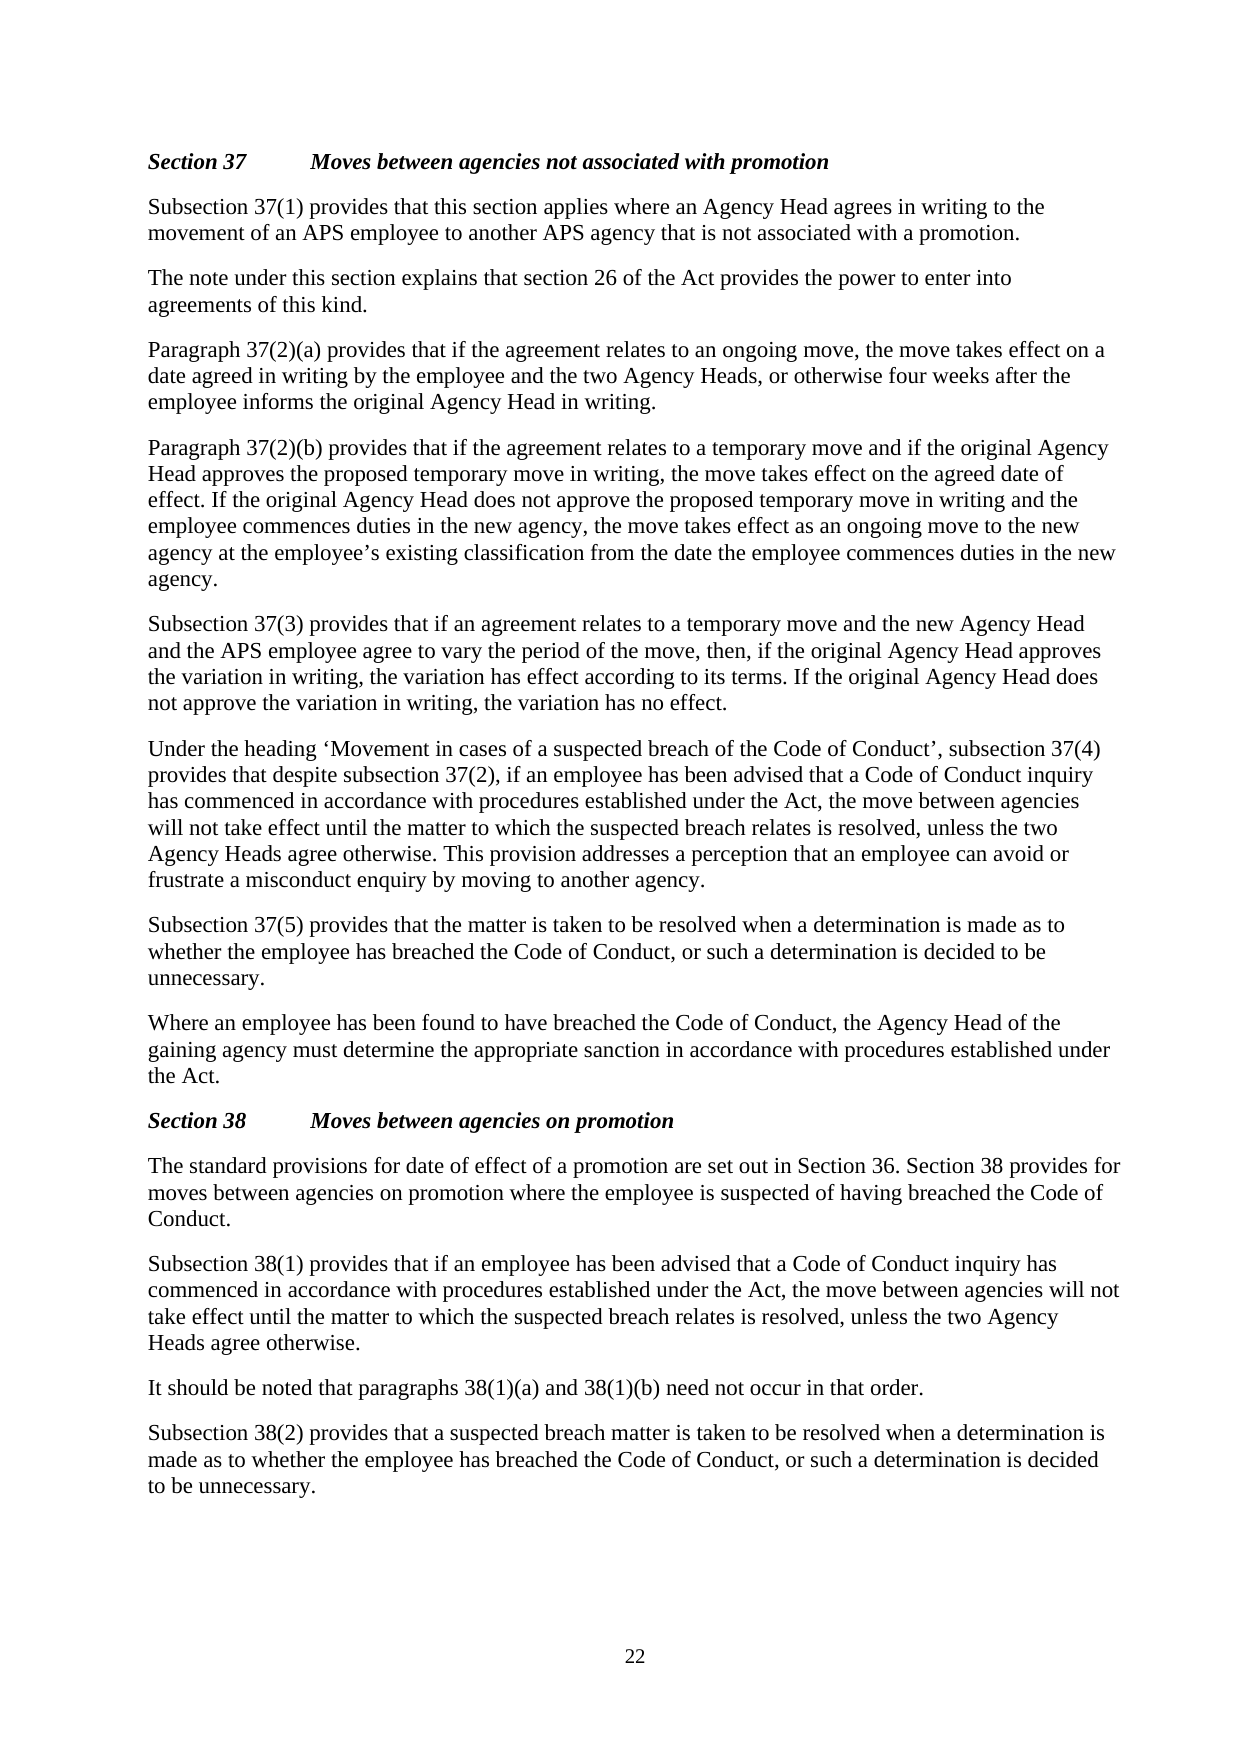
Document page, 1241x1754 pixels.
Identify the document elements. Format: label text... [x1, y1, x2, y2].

text The standard provisions for date of effect of a promotion are set out in Section 36. Section 38 provides for moves between agencies on promotion where the employee is suspected of having breached the Code of Conduct. [148, 1152, 1122, 1231]
text Paragraph 37(2)(a) provides that if the agreement relates to an ongoing move, the move takes effect on a date agreed in writing by the employee and the two Agency Heads, or otherwise four weeks after the employee informs the original Agency Head in writing. [148, 336, 1122, 415]
text The note under this section explains that section 26 of the Act provides the power to enter into agreements of this kind. [148, 264, 1122, 317]
text Where an employee has been found to have breached the Code of Conduct, the Agency Head of the gaining agency must determine the appropriate sanction in accordance with procedures established under the Act. [148, 1009, 1122, 1088]
text Subsection 38(1) provides that if an employee has been advised that a Code of Conduct inquiry has commenced in accordance with procedures established under the Act, the move between agencies will not take effect until the matter to which the suspected breach relates is resolved, unless the two Agency Heads agree otherwise. [148, 1250, 1122, 1355]
text Under the heading ‘Movement in cases of a suspected breach of the Code of Conduct’, subsection 37(4) provides that despite subsection 37(2), if an employee has been advised that a Code of Conduct inquiry has commenced in accordance with procedures established under the Act, the move between agencies will not take effect until the matter to which the suspected breach relates is resolved, unless the two Agency Heads agree otherwise. This provision addresses a perception that an employee can avoid or frustrate a misconduct enquiry by moving to another agency. [148, 734, 1122, 893]
text Paragraph 37(2)(b) provides that if the agreement relates to a temporary move and if the original Agency Head approves the proposed temporary move in writing, the move takes effect on the agreed date of effect. If the original Agency Head does not approve the proposed temporary move in writing and the employee commences duties in the new agency, the move takes effect as an ongoing move to the new agency at the employee’s existing classification from the date the employee commences duties in the new agency. [148, 433, 1122, 592]
text Section 37 Moves between agencies not associated with promotion [148, 148, 1122, 174]
text Subsection 38(2) provides that a suspected breach matter is taken to be resolved when a determination is made as to whether the employee has breached the Code of Conduct, or such a determination is decided to be unnecessary. [148, 1419, 1122, 1498]
text Subsection 37(1) provides that this section applies where an Agency Head agrees in writing to the movement of an APS employee to another APS agency that is not associated with a promotion. [148, 193, 1122, 246]
text Subsection 37(3) provides that if an agreement relates to a temporary move and the new Agency Head and the APS employee agree to vary the period of the move, then, if the original Agency Head approves the variation in writing, the variation has effect according to its terms. If the original Agency Head does not approve the variation in writing, the variation has no effect. [148, 610, 1122, 716]
text Section 38 Moves between agencies on promotion [148, 1107, 1122, 1133]
text Subsection 37(5) provides that the matter is taken to be resolved when a determination is made as to whether the employee has breached the Code of Conduct, or such a determination is decided to be unnecessary. [148, 911, 1122, 991]
text It should be noted that paragraphs 38(1)(a) and 38(1)(b) need not occur in that order. [148, 1374, 1122, 1401]
